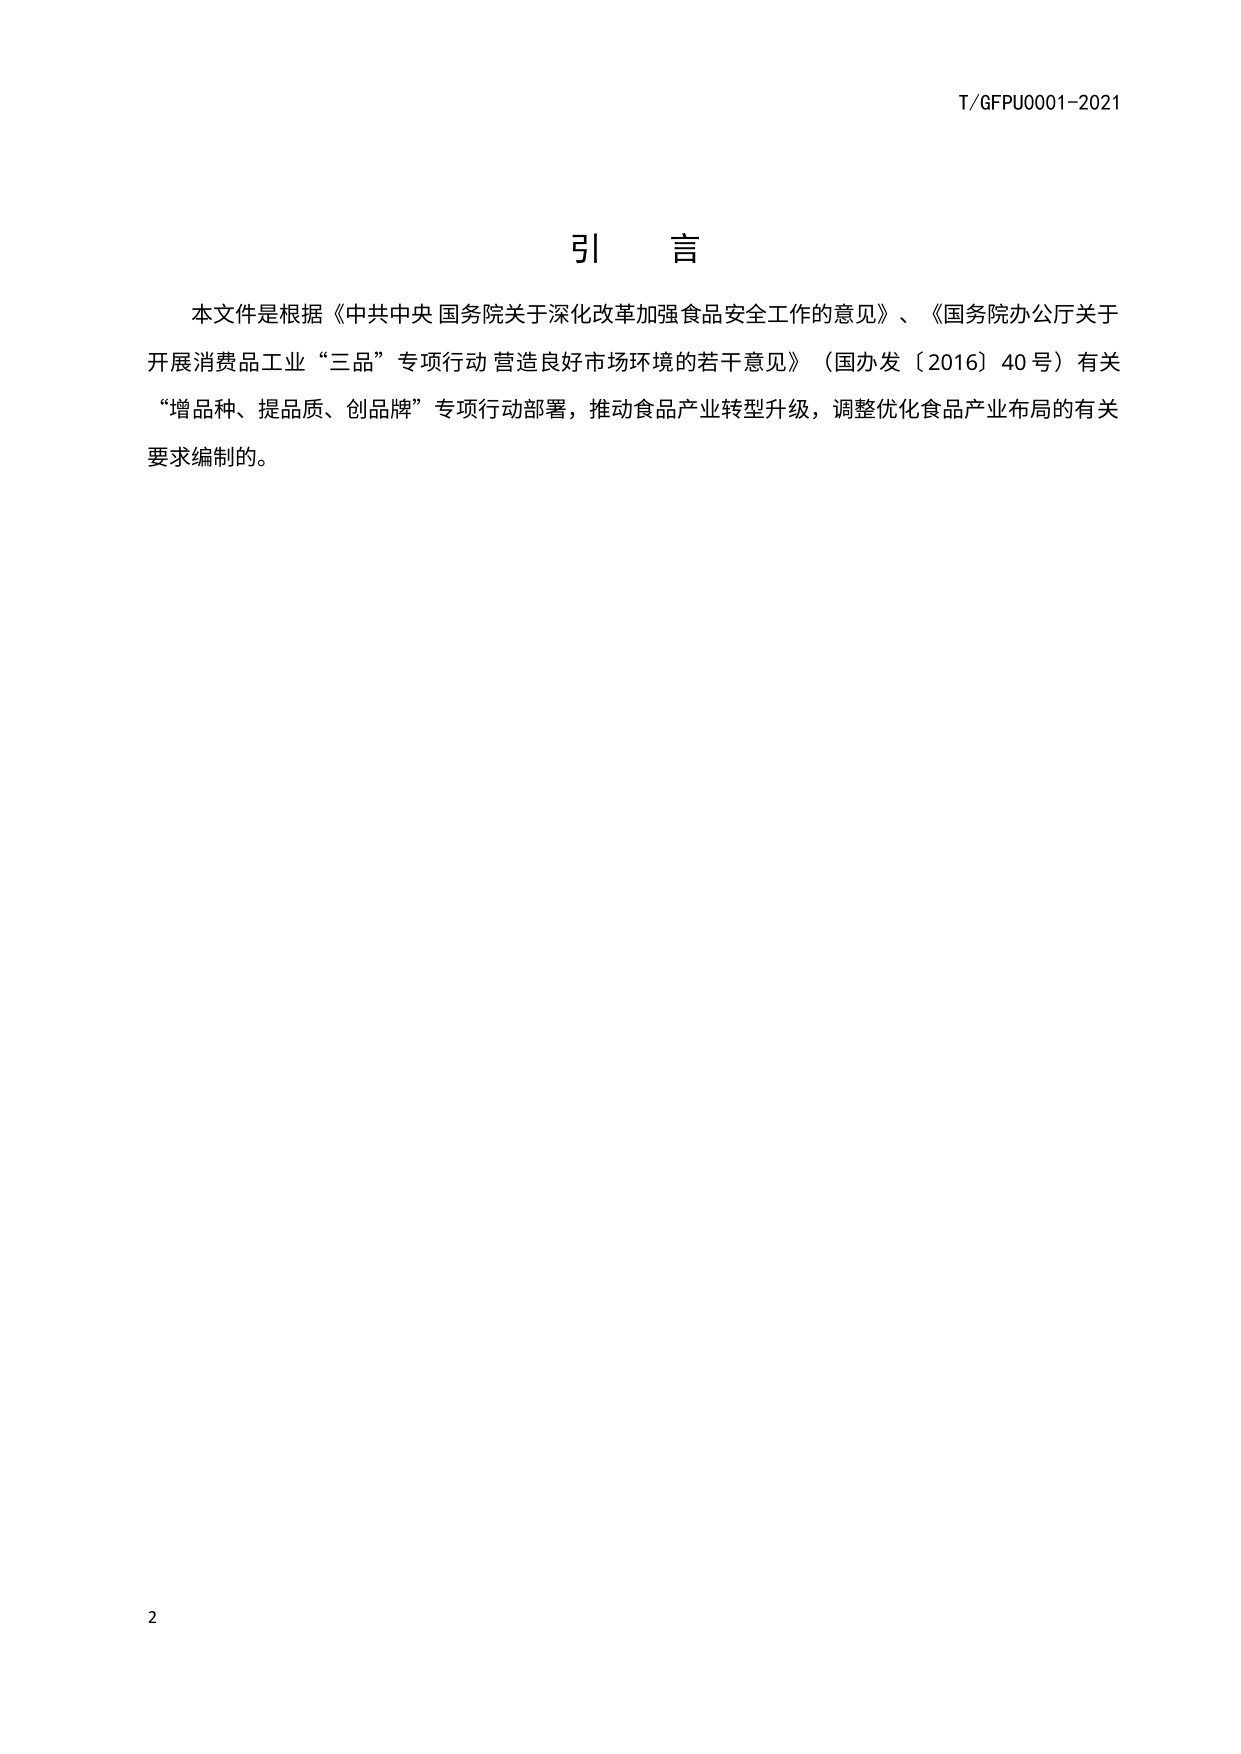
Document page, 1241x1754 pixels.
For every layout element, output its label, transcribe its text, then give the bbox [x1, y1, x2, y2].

text 引 言 [148, 227, 1122, 266]
text 本文件是根据《中共中央 国务院关于深化改革加强食品安全工作的意见》、《国务院办公厅关于开展消费品工业“三品”专项行动 营造良好市场环境的若干意见》（国办发〔2016〕40号）有关“增品种、提品质、创品牌”专项行动部署，推动食品产业转型升级，调整优化食品产业布局的有关要求编制的。 [148, 297, 1122, 471]
